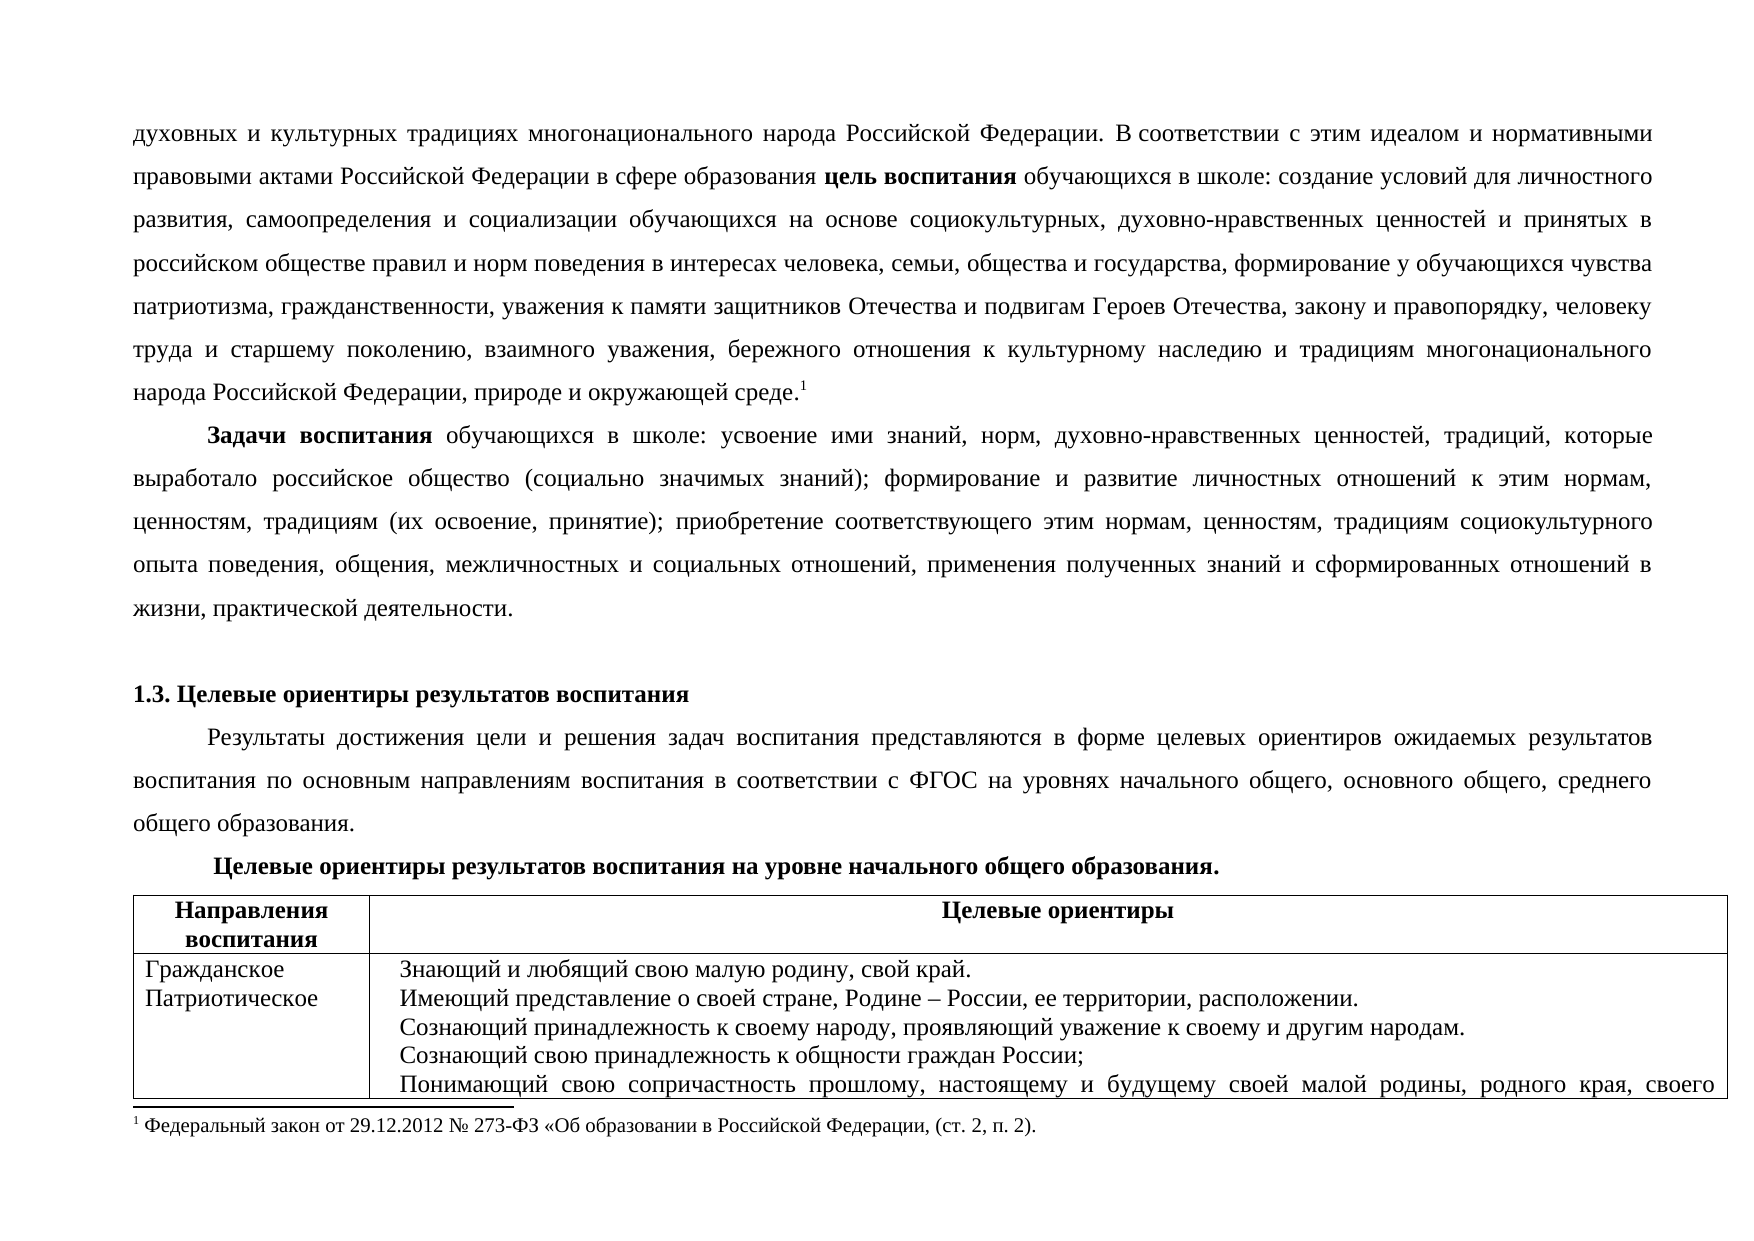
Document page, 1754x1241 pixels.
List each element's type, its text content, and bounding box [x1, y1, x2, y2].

subtitle 1.3. Целевые ориентиры результатов воспитания [133, 679, 1653, 708]
text Результаты достижения цели и решения задач воспитания представляются в форме целевых ориентиров ожидаемых результатов воспитания по основным направлениям воспитания в соответствии с ФГОС на уровнях начального общего, основного общего, среднего общего образования. [133, 722, 1653, 837]
table_header Направления воспитания [134, 896, 369, 953]
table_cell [370, 954, 1727, 1098]
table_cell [134, 954, 369, 1098]
text Задачи воспитания обучающихся в школе: усвоение ими знаний, норм, духовно-нравственных ценностей, традиций, которые выработало российское общество (социально значимых знаний); формирование и развитие личностных отношений к этим нормам, ценностям, традициям (их освоение, принятие); приобретение соответствующего этим нормам, ценностям, традициям социокультурного опыта поведения, общения, межличностных и социальных отношений, применения полученных знаний и сформированных отношений в жизни, практической деятельности. [133, 420, 1653, 621]
text Целевые ориентиры результатов воспитания на уровне начального общего образования. [133, 851, 1653, 880]
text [133, 118, 1653, 406]
table_header Целевые ориентиры [370, 896, 1727, 953]
